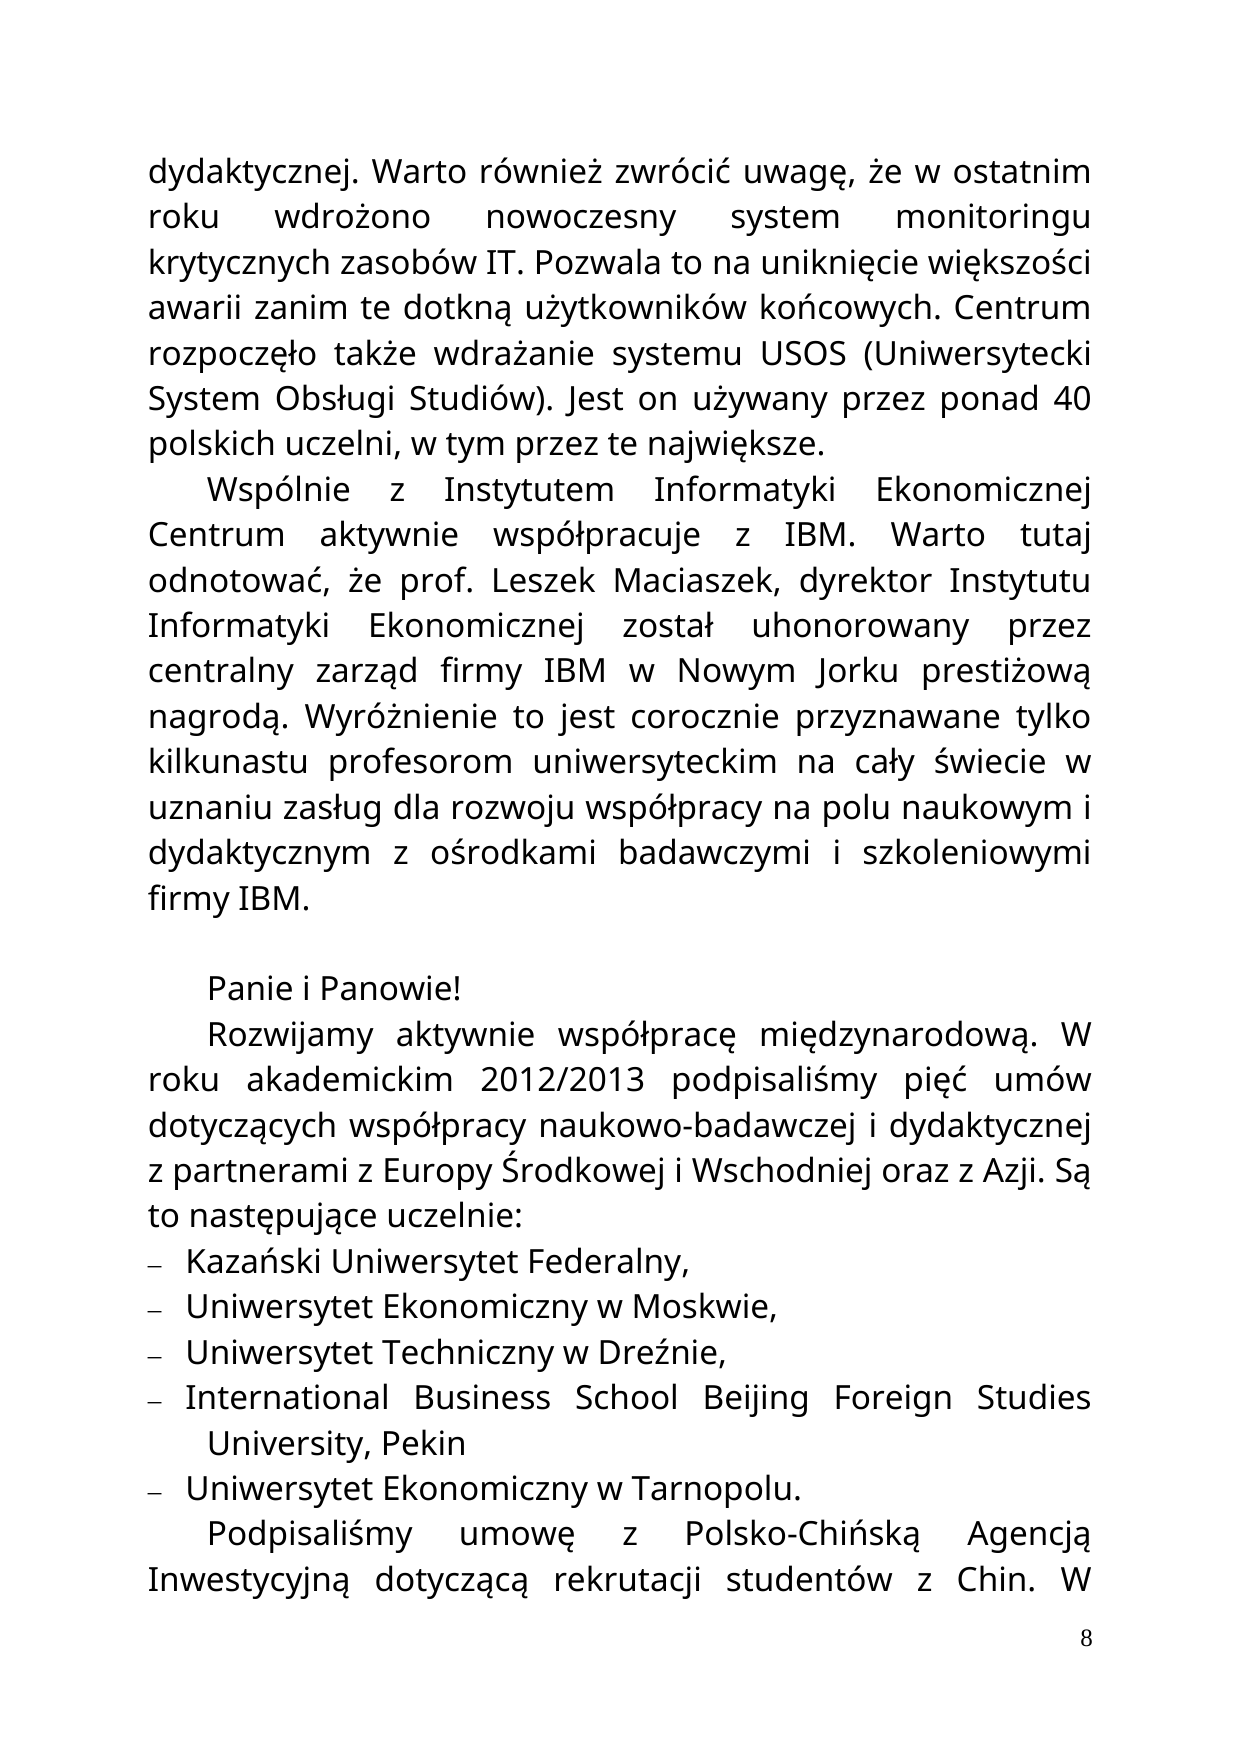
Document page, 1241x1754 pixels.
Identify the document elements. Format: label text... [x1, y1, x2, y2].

text Uniwersytet Ekonomiczny w Moskwie, [148, 1283, 1093, 1328]
text Uniwersytet Techniczny w Dreźnie, [148, 1328, 1093, 1374]
text International Business School Beijing Foreign Studies University, Pekin [148, 1374, 1093, 1465]
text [148, 148, 1093, 466]
text Kazański Uniwersytet Federalny, [148, 1238, 1093, 1283]
text Wspólnie z Instytutem Informatyki Ekonomicznej Centrum aktywnie współpracuje z IBM. Warto tutaj odnotować, że prof. Leszek Maciaszek, dyrektor Instytutu Informatyki Ekonomicznej został uhonorowany przez centralny zarząd firmy IBM w Nowym Jorku prestiżową nagrodą. Wyróżnienie to jest corocznie przyznawane tylko kilkunastu profesorom uniwersyteckim na cały świecie w uznaniu zasług dla rozwoju współpracy na polu naukowym i dydaktycznym z ośrodkami badawczymi i szkoleniowymi firmy IBM. [148, 466, 1093, 920]
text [148, 1510, 1093, 1601]
text Panie i Panowie! [148, 965, 1093, 1011]
text Rozwijamy aktywnie współpracę międzynarodową. W roku akademickim 2012/2013 podpisaliśmy pięć umów dotyczących współpracy naukowo-badawczej i dydaktycznej z partnerami z Europy Środkowej i Wschodniej oraz z Azji. Są to następujące uczelnie: [148, 1011, 1093, 1238]
text Uniwersytet Ekonomiczny w Tarnopolu. [148, 1465, 1093, 1510]
